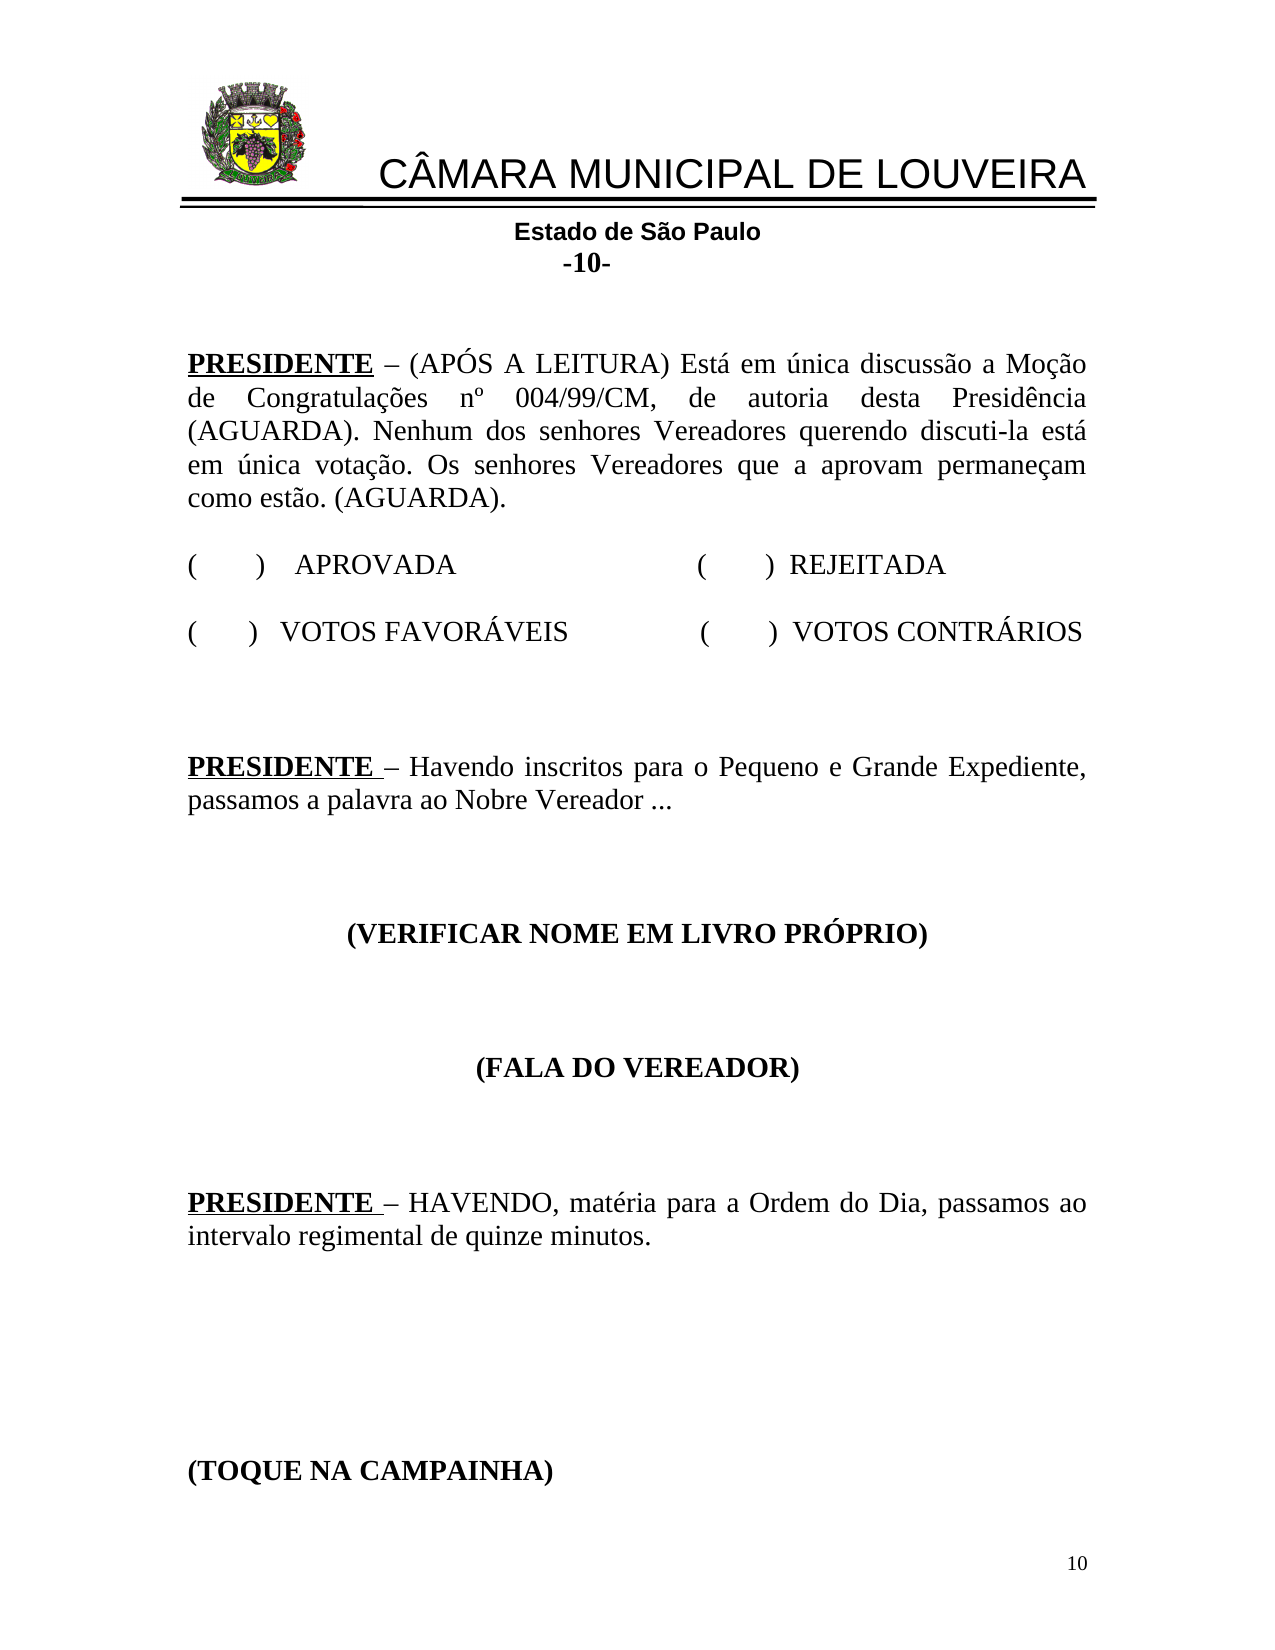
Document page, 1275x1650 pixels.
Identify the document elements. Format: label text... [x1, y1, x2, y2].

text (VERIFICAR NOME EM LIVRO PRÓPRIO) [187, 916, 1087, 950]
text PRESIDENTE – HAVENDO, matéria para a Ordem do Dia, passamos ao intervalo regimental de quinze minutos. [187, 1185, 1087, 1252]
text PRESIDENTE – (APÓS A LEITURA) Está em única discussão a Moção de Congratulações nº 004/99/CM, de autoria desta Presidência (AGUARDA). Nenhum dos senhores Vereadores querendo discuti-la está em única votação. Os senhores Vereadores que a aprovam permaneçam como estão. (AGUARDA). [187, 346, 1087, 514]
picture [188, 75, 309, 189]
text -10- [187, 246, 1087, 279]
text ( ) APROVADA ( ) REJEITADA [187, 547, 1087, 581]
text ( ) VOTOS FAVORÁVEIS ( ) VOTOS CONTRÁRIOS [187, 614, 1087, 648]
text PRESIDENTE – Havendo inscritos para o Pequeno e Grande Expediente, passamos a palavra ao Nobre Vereador ... [187, 749, 1087, 816]
text (FALA DO VEREADOR) [187, 1051, 1087, 1084]
text (TOQUE NA CAMPAINHA) [187, 1453, 1087, 1487]
